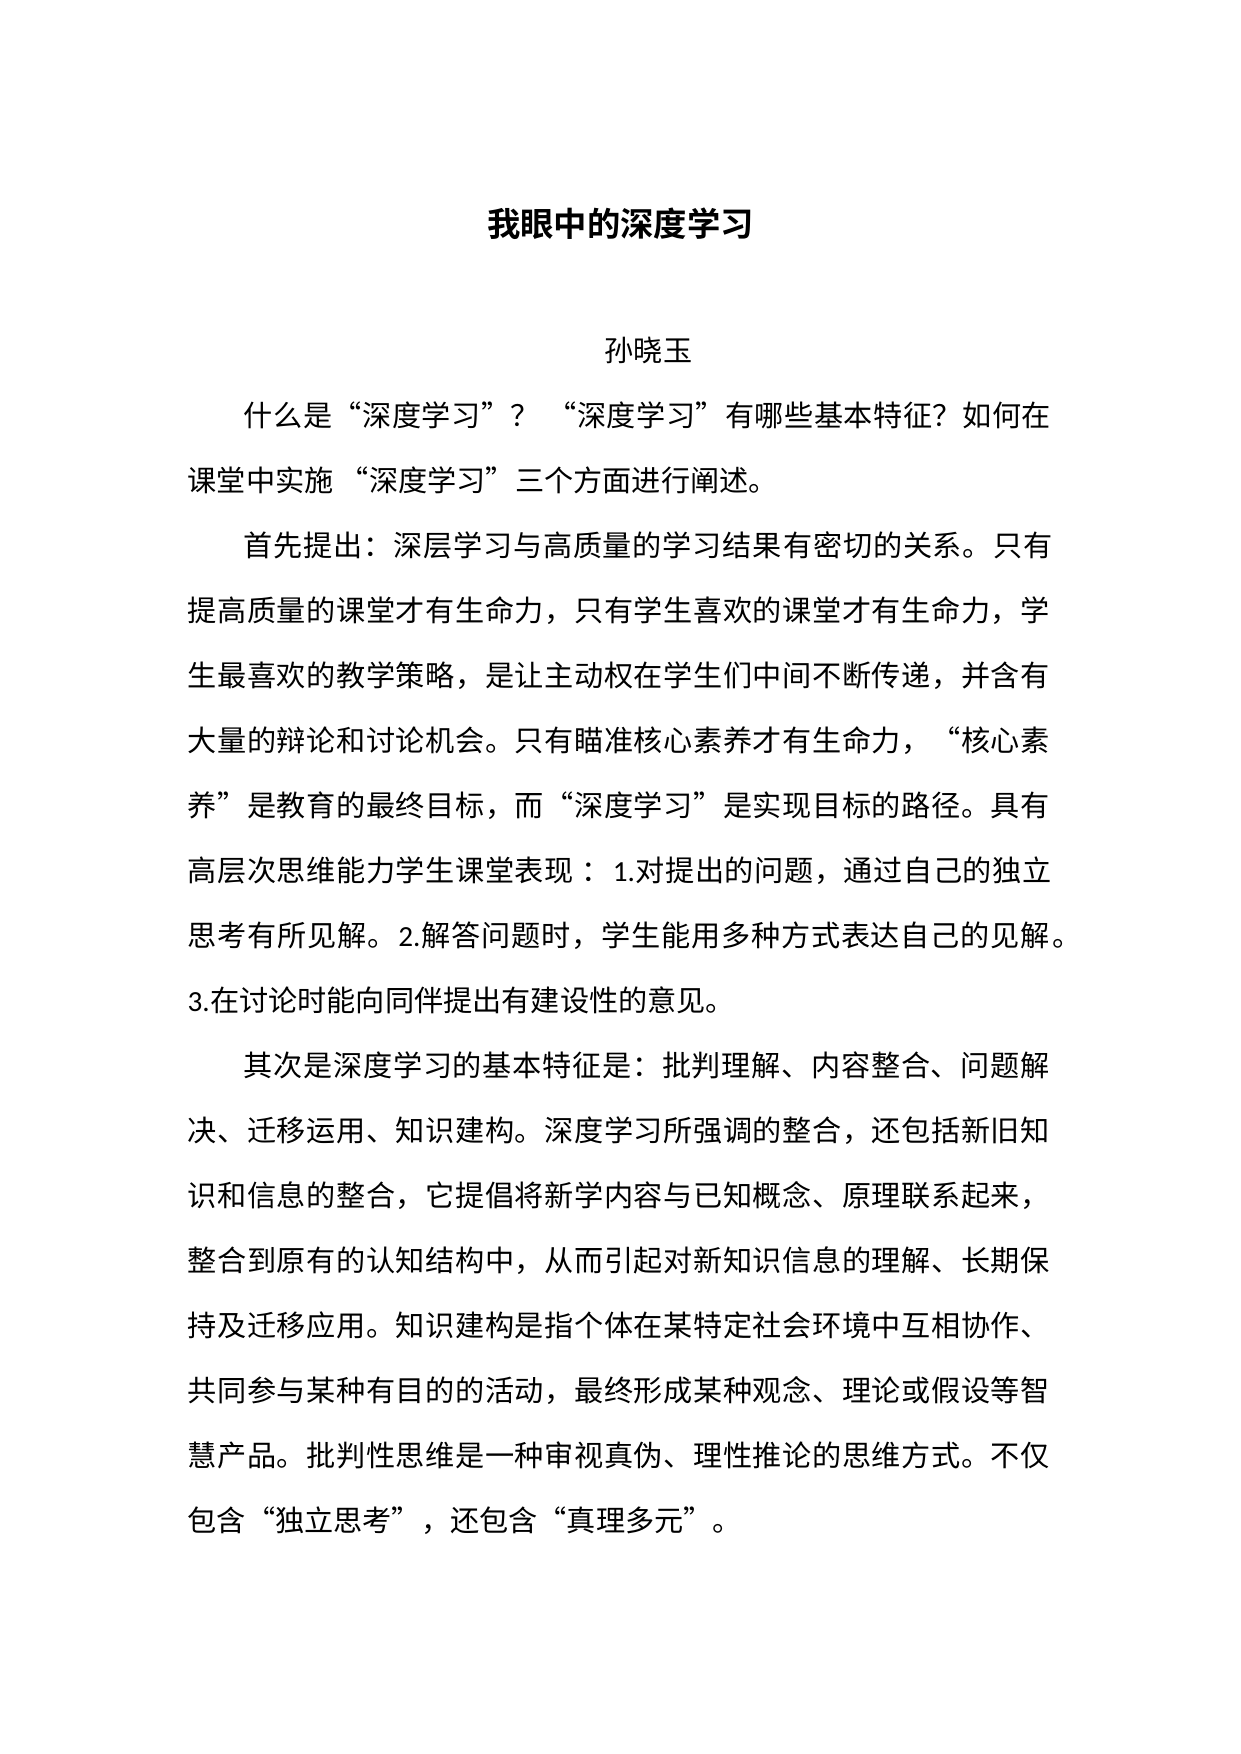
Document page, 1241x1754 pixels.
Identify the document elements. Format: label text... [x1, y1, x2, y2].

text 首先提出：深层学习与高质量的学习结果有密切的关系。只有提高质量的课堂才有生命力，只有学生喜欢的课堂才有生命力，学生最喜欢的教学策略，是让主动权在学生们中间不断传递，并含有大量的辩论和讨论机会。只有瞄准核心素养才有生命力，“核心素养”是教育的最终目标，而“深度学习”是实现目标的路径。具有高层次思维能力学生课堂表现 ：1.对提出的问题，通过自己的独立思考有所见解。2.解答问题时，学生能用多种方式表达自己的见解。3.在讨论时能向同伴提出有建设性的意见。 [187, 511, 1053, 1031]
text 什么是“深度学习”？ “深度学习”有哪些基本特征？如何在课堂中实施 “深度学习”三个方面进行阐述。 [187, 381, 1053, 511]
text 孙晓玉 [187, 316, 1053, 381]
text 其次是深度学习的基本特征是：批判理解、内容整合、问题解决、迁移运用、知识建构。深度学习所强调的整合，还包括新旧知识和信息的整合，它提倡将新学内容与已知概念、原理联系起来，整合到原有的认知结构中，从而引起对新知识信息的理解、长期保持及迁移应用。知识建构是指个体在某特定社会环境中互相协作、共同参与某种有目的的活动，最终形成某种观念、理论或假设等智慧产品。批判性思维是一种审视真伪、理性推论的思维方式。不仅包含“独立思考”，还包含“真理多元”。 [187, 1031, 1053, 1551]
subtitle 我眼中的深度学习 [187, 189, 1053, 254]
